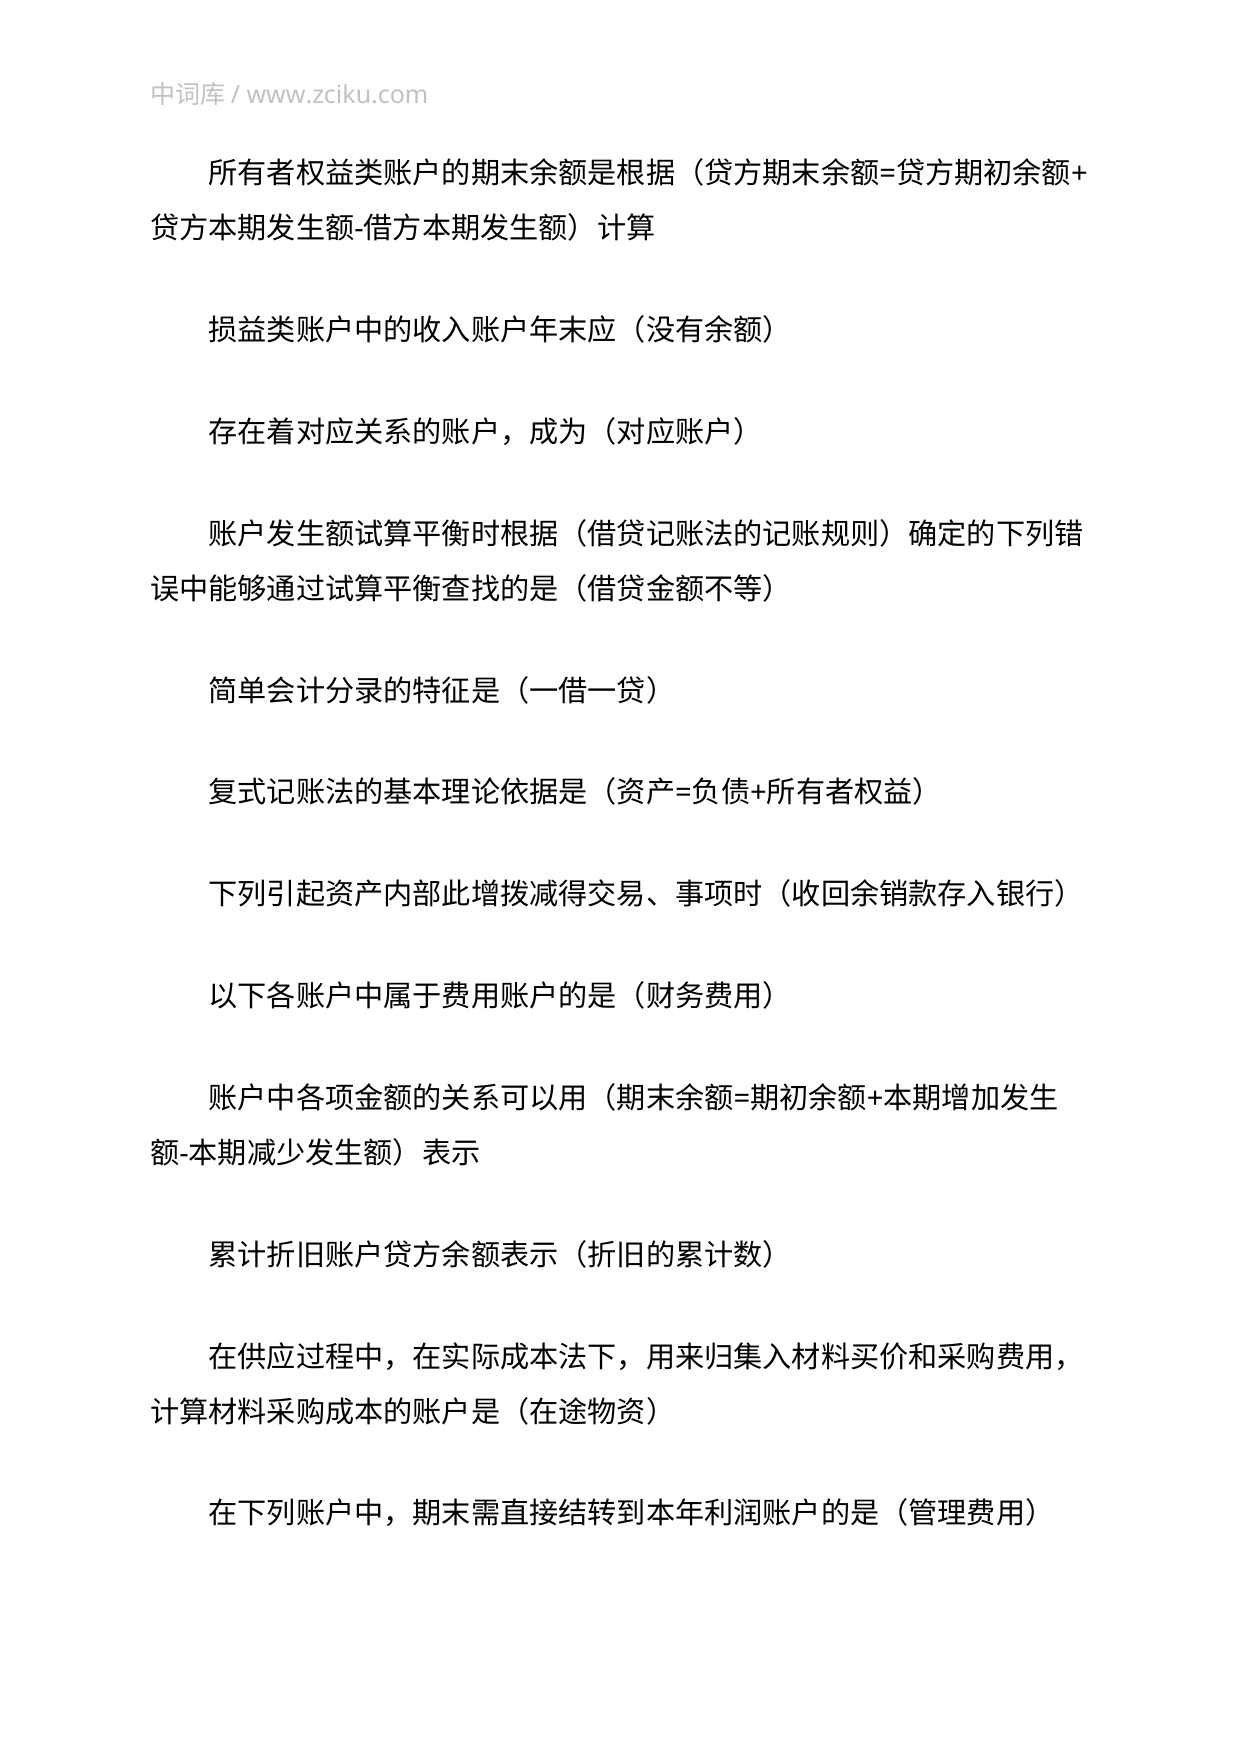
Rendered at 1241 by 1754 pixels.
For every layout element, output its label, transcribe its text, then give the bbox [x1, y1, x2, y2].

text 账户中各项金额的关系可以用（期末余额=期初余额+本期增加发生额-本期减少发生额）表示 [150, 1074, 1090, 1172]
text 在下列账户中，期末需直接结转到本年利润账户的是（管理费用） [150, 1490, 1090, 1532]
text 复式记账法的基本理论依据是（资产=负债+所有者权益） [150, 769, 1090, 811]
text 账户发生额试算平衡时根据（借贷记账法的记账规则）确定的下列错误中能够通过试算平衡查找的是（借贷金额不等） [150, 511, 1090, 608]
text 在供应过程中，在实际成本法下，用来归集入材料买价和采购费用，计算材料采购成本的账户是（在途物资） [150, 1333, 1090, 1430]
text 简单会计分录的特征是（一借一贷） [150, 667, 1090, 709]
text 所有者权益类账户的期末余额是根据（贷方期末余额=贷方期初余额+贷方本期发生额-借方本期发生额）计算 [150, 150, 1090, 247]
text 存在着对应关系的账户，成为（对应账户） [150, 409, 1090, 451]
text 损益类账户中的收入账户年末应（没有余额） [150, 307, 1090, 349]
text 以下各账户中属于费用账户的是（财务费用） [150, 973, 1090, 1015]
text 累计折旧账户贷方余额表示（折旧的累计数） [150, 1231, 1090, 1274]
text 下列引起资产内部此增拨减得交易、事项时（收回余销款存入银行） [150, 871, 1090, 913]
